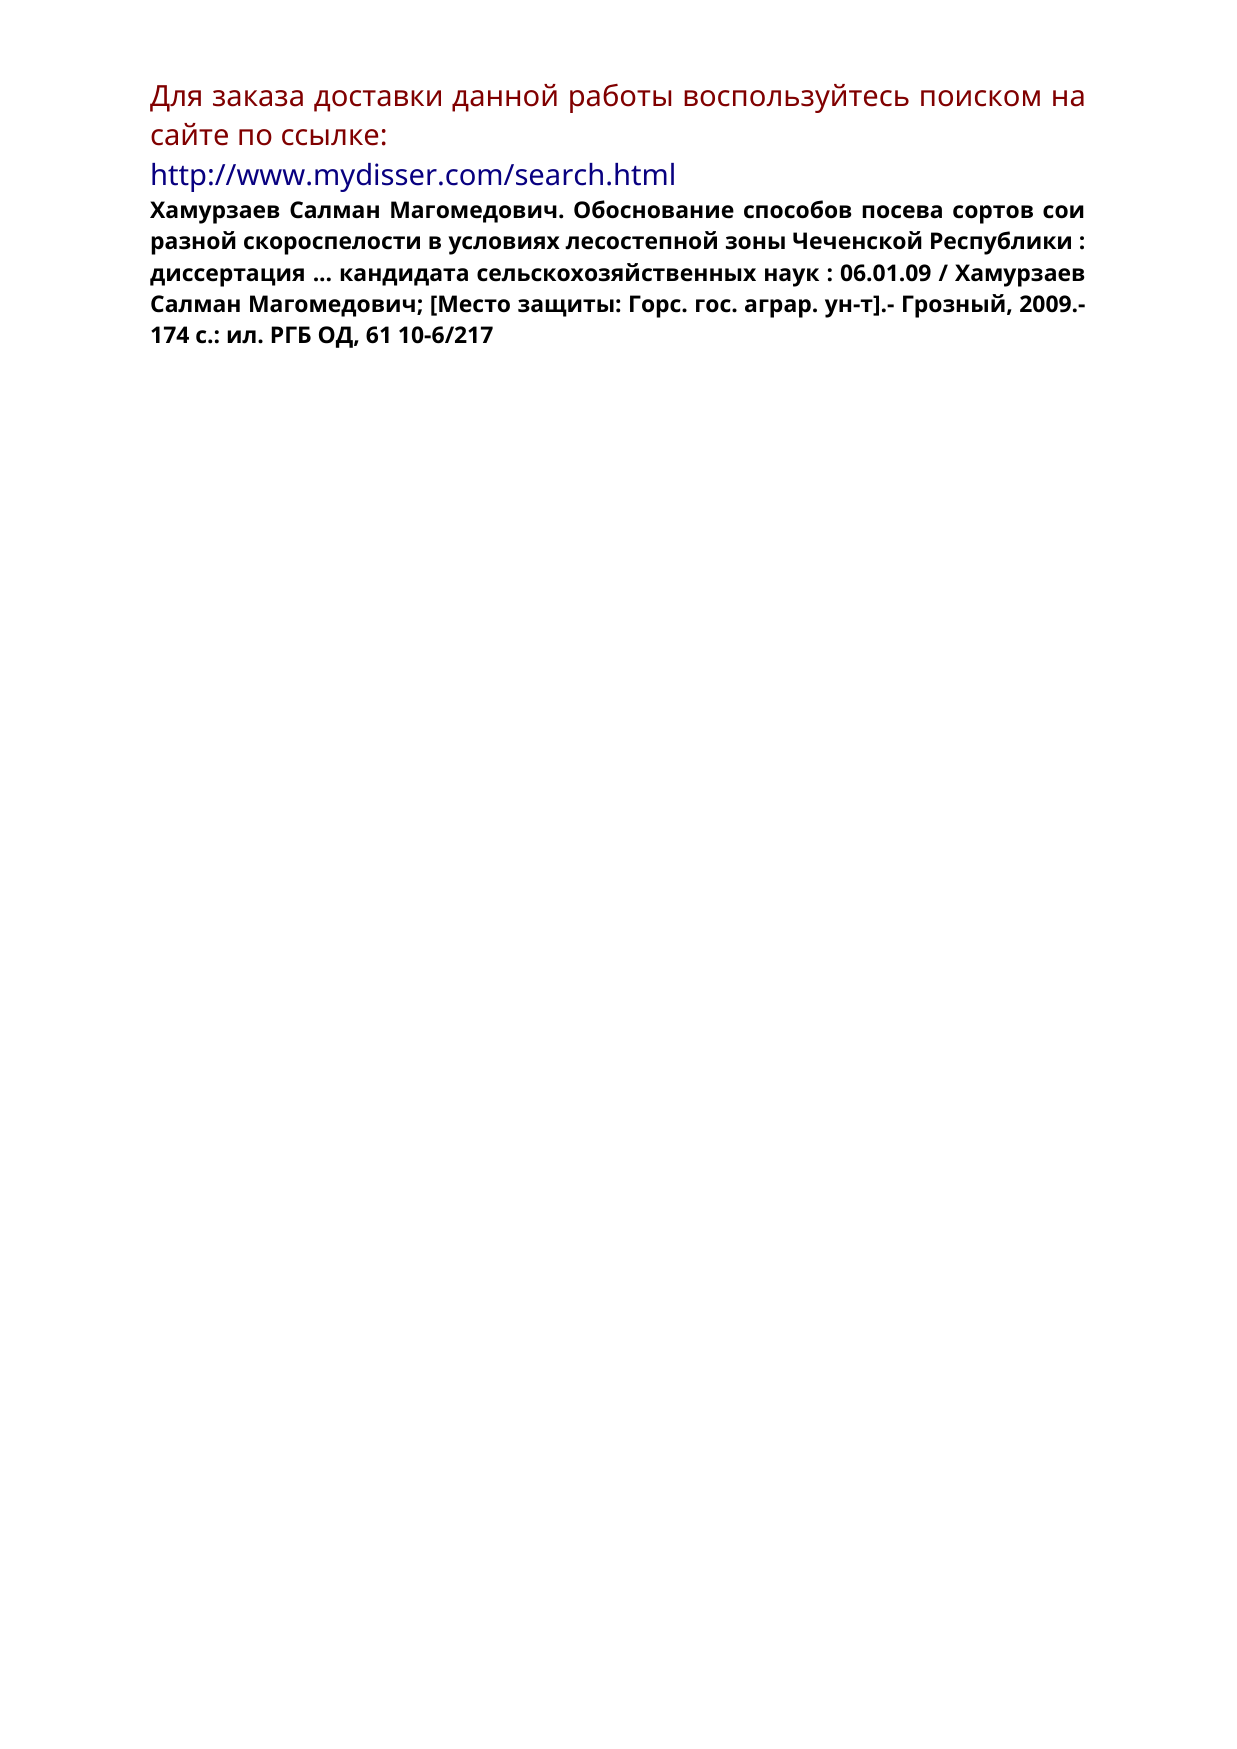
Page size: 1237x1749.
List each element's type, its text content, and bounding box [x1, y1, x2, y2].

text Хамурзаев Салман Магомедович. Обоснование способов посева сортов сои разной скороспелости в условиях лесостепной зоны Чеченской Республики : диссертация ... кандидата сельскохозяйственных наук : 06.01.09 / Хамурзаев Салман Магомедович; [Место защиты: Горс. гос. аграр. ун-т].- Грозный, 2009.- 174 с.: ил. РГБ ОД, 61 10-6/217 [150, 194, 1086, 350]
